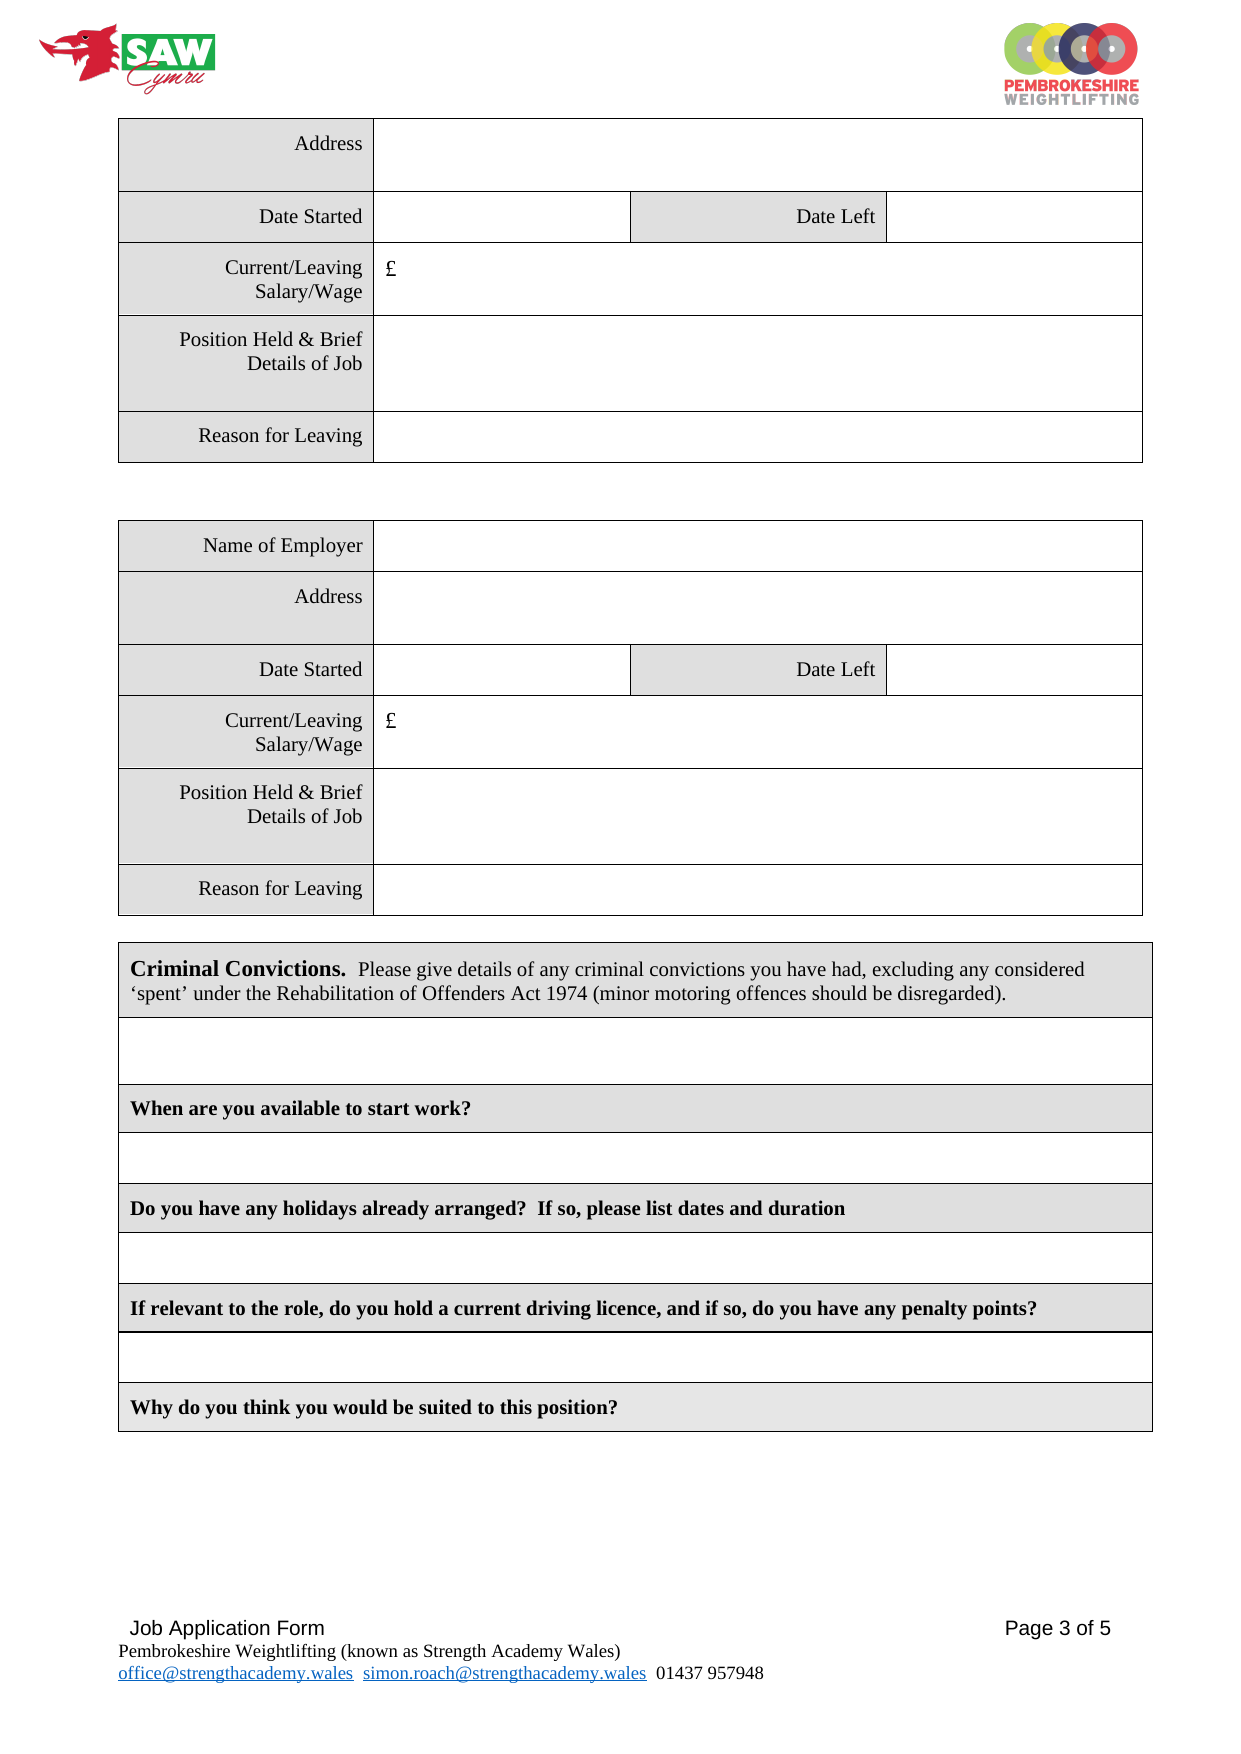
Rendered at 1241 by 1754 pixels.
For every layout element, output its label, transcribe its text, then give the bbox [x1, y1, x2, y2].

table_header Criminal Convictions. Please give details of any criminal convictions you have had, excluding any considered ‘spent’ under the Rehabilitation of Offenders Act 1974 (minor motoring offences should be disregarded). [119, 943, 1152, 1017]
table_cell Current/Leaving Salary/Wage [119, 243, 373, 314]
table_cell Position Held & Brief Details of Job [119, 769, 373, 863]
table_cell [374, 412, 1142, 462]
table_cell Address [119, 119, 373, 191]
table_cell [119, 1133, 1152, 1183]
table_cell [374, 865, 1142, 914]
picture [1004, 23, 1139, 105]
table_cell £ [374, 696, 1142, 767]
table_cell [374, 192, 630, 242]
table_cell [887, 645, 1142, 695]
table_cell [374, 645, 630, 695]
table_cell Reason for Leaving [119, 865, 373, 914]
table_cell [887, 192, 1142, 242]
table_cell Position Held & Brief Details of Job [119, 316, 373, 411]
table_header Name of Employer [119, 521, 373, 571]
table_cell [119, 1333, 1152, 1382]
table_cell If relevant to the role, do you hold a current driving licence, and if so, do you have any penalty points? [119, 1284, 1152, 1331]
table_cell [374, 769, 1142, 863]
table_cell [119, 1233, 1152, 1283]
table_cell When are you available to start work? [119, 1085, 1152, 1132]
table_cell Why do you think you would be suited to this position? [119, 1383, 1152, 1431]
table_cell [374, 119, 1142, 191]
table_cell Reason for Leaving [119, 412, 373, 462]
table_cell Date Left [631, 192, 886, 242]
table_cell Date Started [119, 192, 373, 242]
table_cell Date Started [119, 645, 373, 695]
table_cell Do you have any holidays already arranged? If so, please list dates and duration [119, 1184, 1152, 1232]
table_header [374, 521, 1142, 571]
table_cell [374, 316, 1142, 411]
table_cell Current/Leaving Salary/Wage [119, 696, 373, 767]
table_cell £ [374, 243, 1142, 314]
table_cell [119, 1018, 1152, 1083]
table_cell Address [119, 572, 373, 644]
table_cell [374, 572, 1142, 644]
table_cell Date Left [631, 645, 886, 695]
